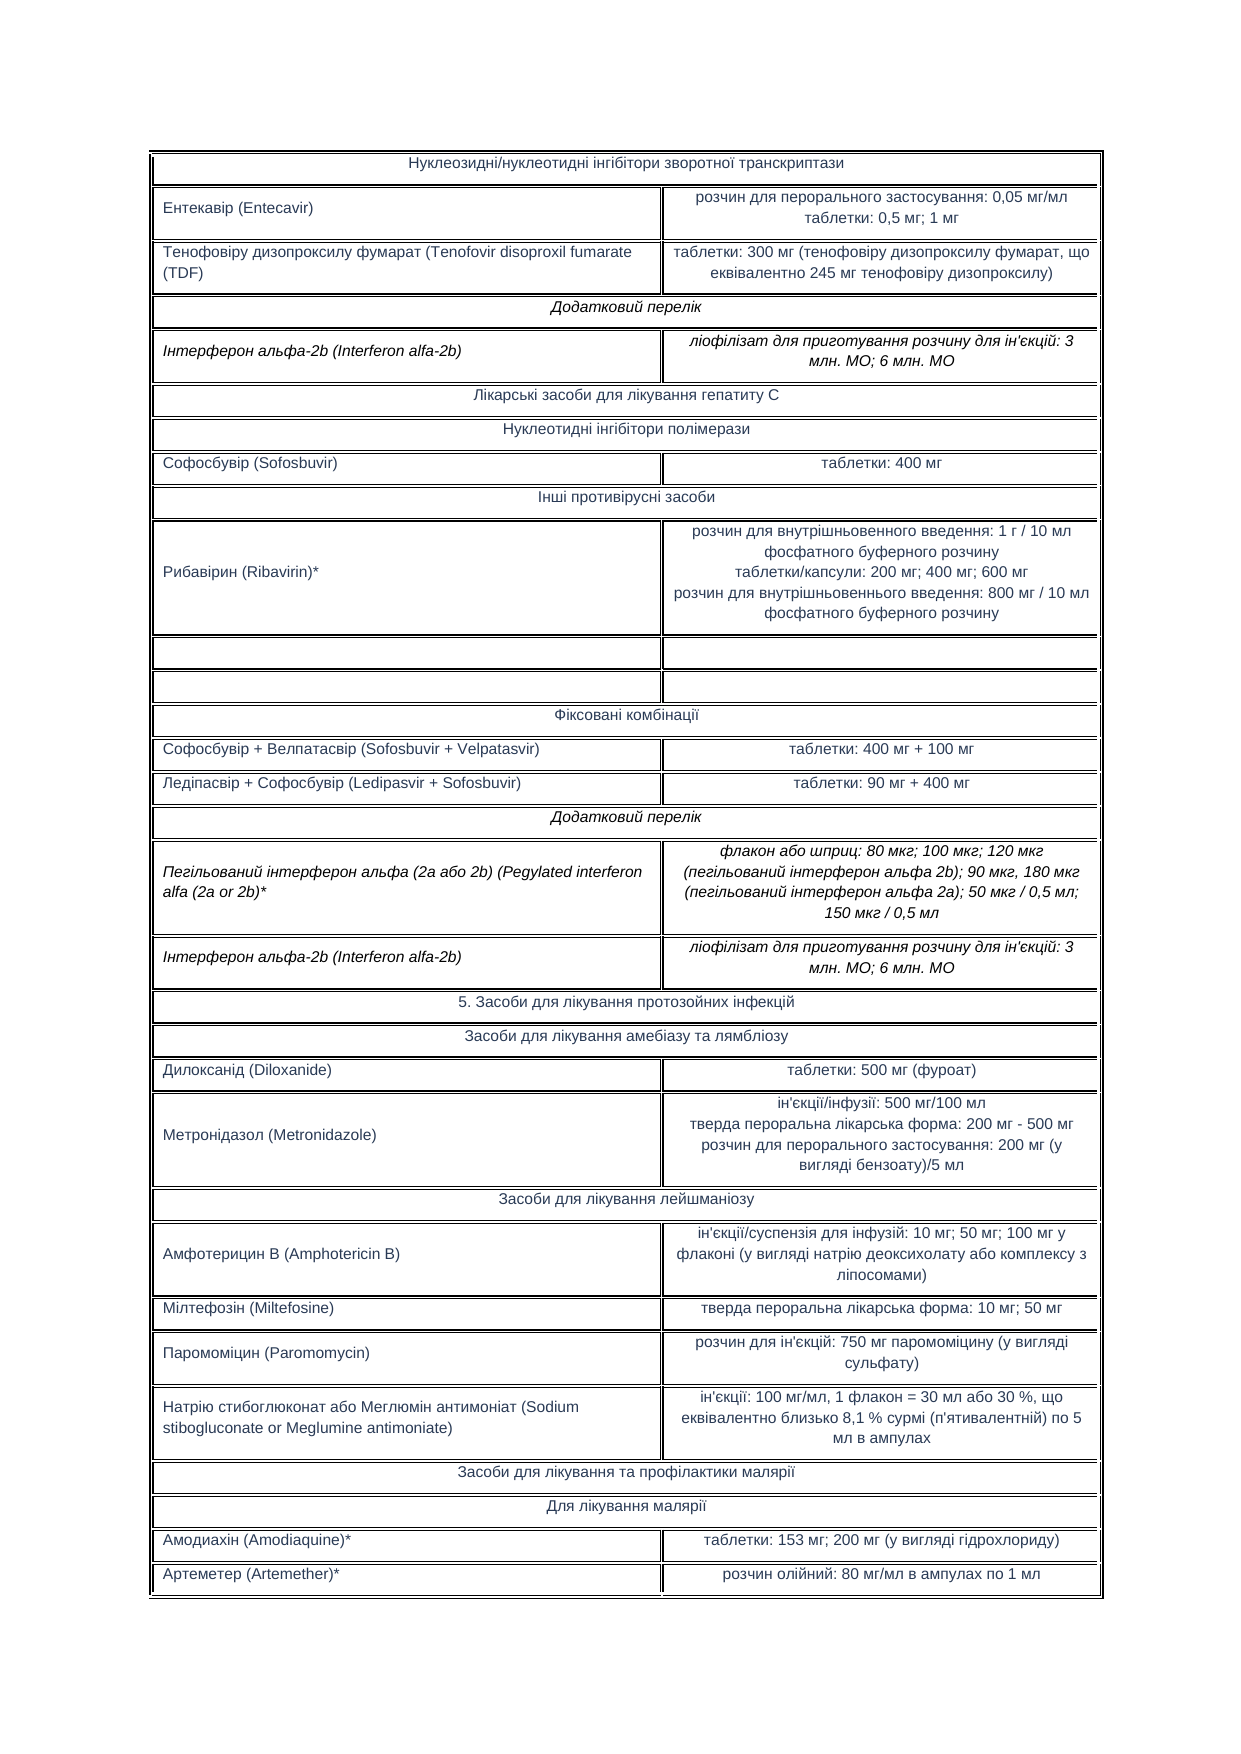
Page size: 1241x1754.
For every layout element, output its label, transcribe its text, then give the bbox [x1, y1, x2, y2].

table_cell [154, 638, 660, 668]
table_cell Натрію стибоглюконат або Меглюмін антимоніат (Sodium stibogluconate or Meglumine antimoniate) [154, 1388, 660, 1459]
table_cell [154, 672, 660, 702]
table_cell таблетки: 153 мг; 200 мг (у вигляді гідрохлориду) [662, 1527, 1102, 1561]
table_cell Засоби для лікування та профілактики малярії [151, 1459, 1102, 1493]
table_cell Нуклеозидні/нуклеотидні інгібітори зворотної транскриптази [151, 152, 1100, 184]
table_cell Тенофовіру дизопроксилу фумарат (Tenofovir disoproxil fumarate (TDF) [154, 243, 660, 293]
table_cell Дилоксанід (Diloxanide) [154, 1060, 660, 1090]
table_cell Метронідазол (Metronidazole) [154, 1094, 660, 1186]
table_cell розчин олійний: 80 мг/мл в ампулах по 1 мл [662, 1561, 1102, 1594]
table_cell Фіксовані комбінації [151, 702, 1102, 736]
table_cell Паромоміцин (Paromomycin) [154, 1333, 660, 1383]
table_cell розчин для ін'єкцій: 750 мг паромоміцину (у вигляді сульфату) [664, 1329, 1100, 1383]
table_cell Додатковий перелік [151, 293, 1102, 327]
table_cell ін'єкції: 100 мг/мл, 1 флакон = 30 мл або 30 %, що еквівалентно близько 8,1 % сурмі (п'ятивалентній) по 5 мл в ампулах [662, 1384, 1102, 1459]
table_cell Інтерферон альфа-2b (Interferon alfa-2b) [154, 938, 660, 988]
table_cell Лікарські засоби для лікування гепатиту C [151, 382, 1102, 416]
table_cell таблетки: 300 мг (тенофовіру дизопроксилу фумарат, що еквівалентно 245 мг тенофовіру дизопроксилу) [662, 239, 1102, 293]
table_cell таблетки: 500 мг (фуроат) [664, 1056, 1100, 1090]
table_cell Ледіпасвір + Софосбувір (Ledipasvir + Sofosbuvir) [154, 774, 660, 804]
table_cell Ентекавір (Entecavir) [154, 188, 660, 238]
table_cell ін'єкції/інфузії: 500 мг/100 мл тверда пероральна лікарська форма: 200 мг - 500 мг розчин для перорального застосування: 200 мг (у вигляді бензоату)/5 мл [664, 1090, 1100, 1186]
table_cell Засоби для лікування амебіазу та лямбліозу [151, 1022, 1102, 1056]
table_cell розчин для внутрішньовенного введення: 1 г / 10 мл фосфатного буферного розчину таблетки/капсули: 200 мг; 400 мг; 600 мг розчин для внутрішньовеннього введення: 800 мг / 10 мл фосфатного буферного розчину [662, 518, 1102, 634]
table_cell Амфотерицин B (Amphotericin B) [154, 1224, 660, 1295]
table_cell 5. Засоби для лікування протозойних інфекцій [151, 988, 1102, 1022]
table_cell таблетки: 400 мг + 100 мг [662, 736, 1102, 770]
table_cell Амодиахін (Amodiaquine)* [154, 1531, 660, 1561]
table_cell Пегільований інтерферон альфа (2a або 2b) (Pegylated interferon alfa (2a or 2b)* [154, 842, 660, 933]
table_cell Інтерферон альфа-2b (Interferon alfa-2b) [154, 331, 660, 382]
table_cell флакон або шприц: 80 мкг; 100 мкг; 120 мкг (пегільований інтерферон альфа 2b); 90 мкг, 180 мкг (пегільований інтерферон альфа 2а); 50 мкг / 0,5 мл; 150 мкг / 0,5 мл [662, 838, 1102, 933]
table_cell таблетки: 90 мг + 400 мг [662, 770, 1102, 804]
table_cell [664, 668, 1102, 702]
table_cell Рибавірин (Ribavirin)* [154, 522, 660, 634]
table_cell Софосбувір (Sofosbuvir) [154, 454, 660, 483]
table_cell таблетки: 400 мг [662, 450, 1102, 483]
table_cell ліофілізат для приготування розчину для ін'єкцій: 3 млн. МО; 6 млн. МО [662, 327, 1102, 382]
table_cell Інші противірусні засоби [151, 484, 1102, 517]
table_cell розчин для перорального застосування: 0,05 мг/мл таблетки: 0,5 мг; 1 мг [664, 184, 1100, 238]
table_cell Софосбувір + Велпатасвір (Sofosbuvir + Velpatasvir) [154, 740, 660, 770]
table_cell Нуклеотидні інгібітори полімерази [151, 416, 1102, 449]
table_cell [664, 634, 1100, 668]
table_cell ін'єкції/суспензія для інфузій: 10 мг; 50 мг; 100 мг у флаконі (у вигляді натрію деоксихолату або комплексу з ліпосомами) [662, 1220, 1102, 1295]
table_cell Мілтефозін (Miltefosine) [154, 1299, 660, 1329]
table_cell Засоби для лікування лейшманіозу [151, 1186, 1102, 1220]
table_cell тверда пероральна лікарська форма: 10 мг; 50 мг [664, 1295, 1100, 1329]
table_cell Для лікування малярії [151, 1493, 1102, 1527]
table_cell Додатковий перелік [151, 804, 1102, 838]
table_cell Артеметер (Artemether)* [151, 1561, 662, 1594]
table_cell ліофілізат для приготування розчину для ін'єкцій: 3 млн. МО; 6 млн. МО [662, 934, 1102, 988]
